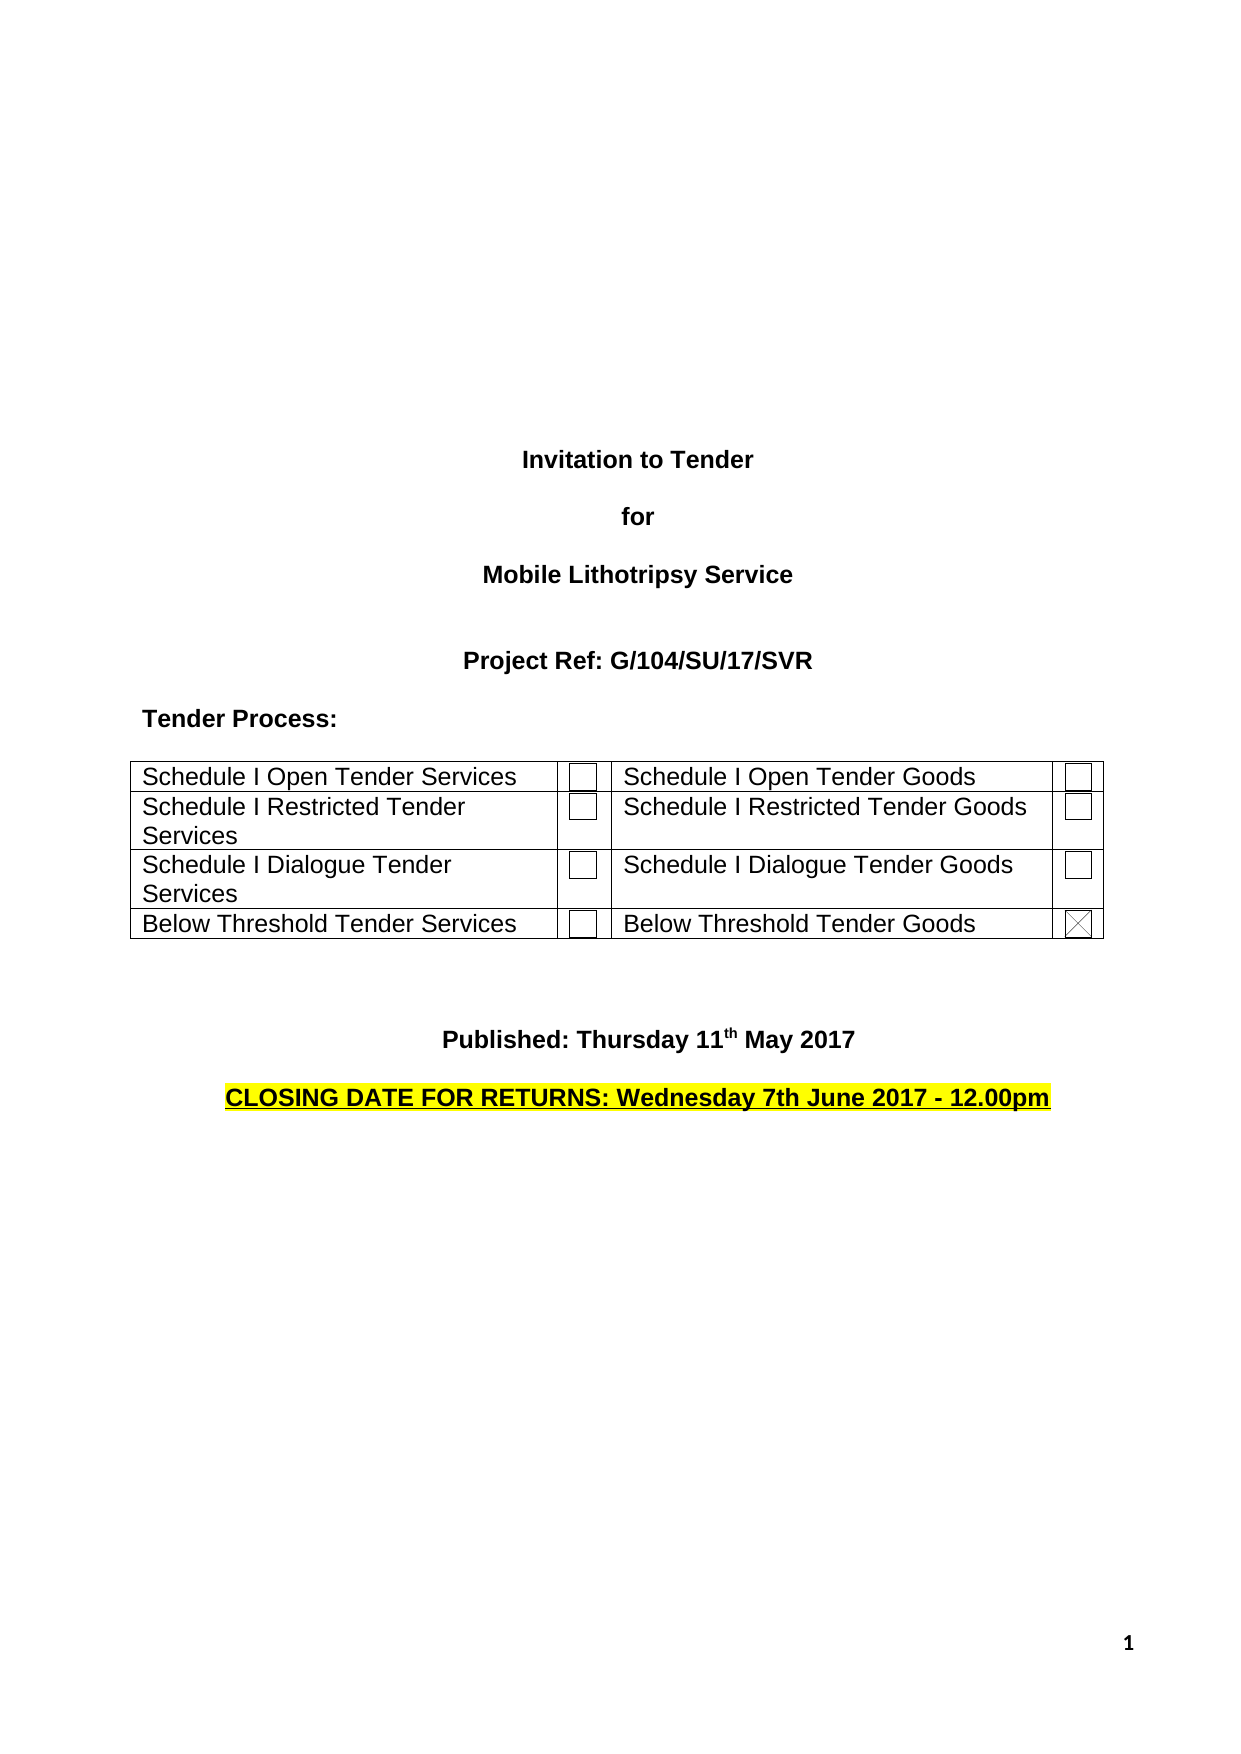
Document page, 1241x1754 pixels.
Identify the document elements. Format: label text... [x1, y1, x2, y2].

table_header [558, 762, 611, 791]
table_cell [558, 909, 611, 938]
table_cell Schedule I Dialogue Tender Goods [612, 850, 1052, 908]
text CLOSING DATE FOR RETURNS: Wednesday 7th June 2017 - 12.00pm [142, 1082, 1134, 1111]
table_cell Below Threshold Tender Goods [612, 909, 1052, 938]
table_cell [1053, 909, 1065, 938]
table_cell [1092, 909, 1103, 938]
table_header Schedule I Open Tender Goods [612, 762, 1052, 791]
table_header Schedule I Open Tender Services [131, 762, 557, 791]
table_cell [1066, 913, 1077, 934]
table_cell [1053, 792, 1103, 849]
text Mobile Lithotripsy Service [142, 560, 1134, 588]
table_cell [1067, 911, 1089, 922]
table_cell Schedule I Dialogue Tender Services [131, 850, 557, 908]
table_header [1053, 762, 1103, 791]
text Invitation to Tender [142, 445, 1134, 473]
text Tender Process: [142, 703, 1134, 732]
table_cell [558, 792, 611, 849]
table_cell [1079, 912, 1091, 935]
table_cell [558, 850, 611, 908]
table_cell Schedule I Restricted Tender Goods [612, 792, 1052, 849]
text for [142, 502, 1134, 531]
text Published: Thursday 11th May 2017 [367, 1025, 1134, 1054]
table_cell [1053, 850, 1103, 908]
table_cell Schedule I Restricted Tender Services [131, 792, 557, 849]
text Project Ref: G/104/SU/17/SVR [142, 646, 1134, 675]
table_cell Below Threshold Tender Services [131, 909, 557, 938]
table_cell [1066, 925, 1090, 937]
